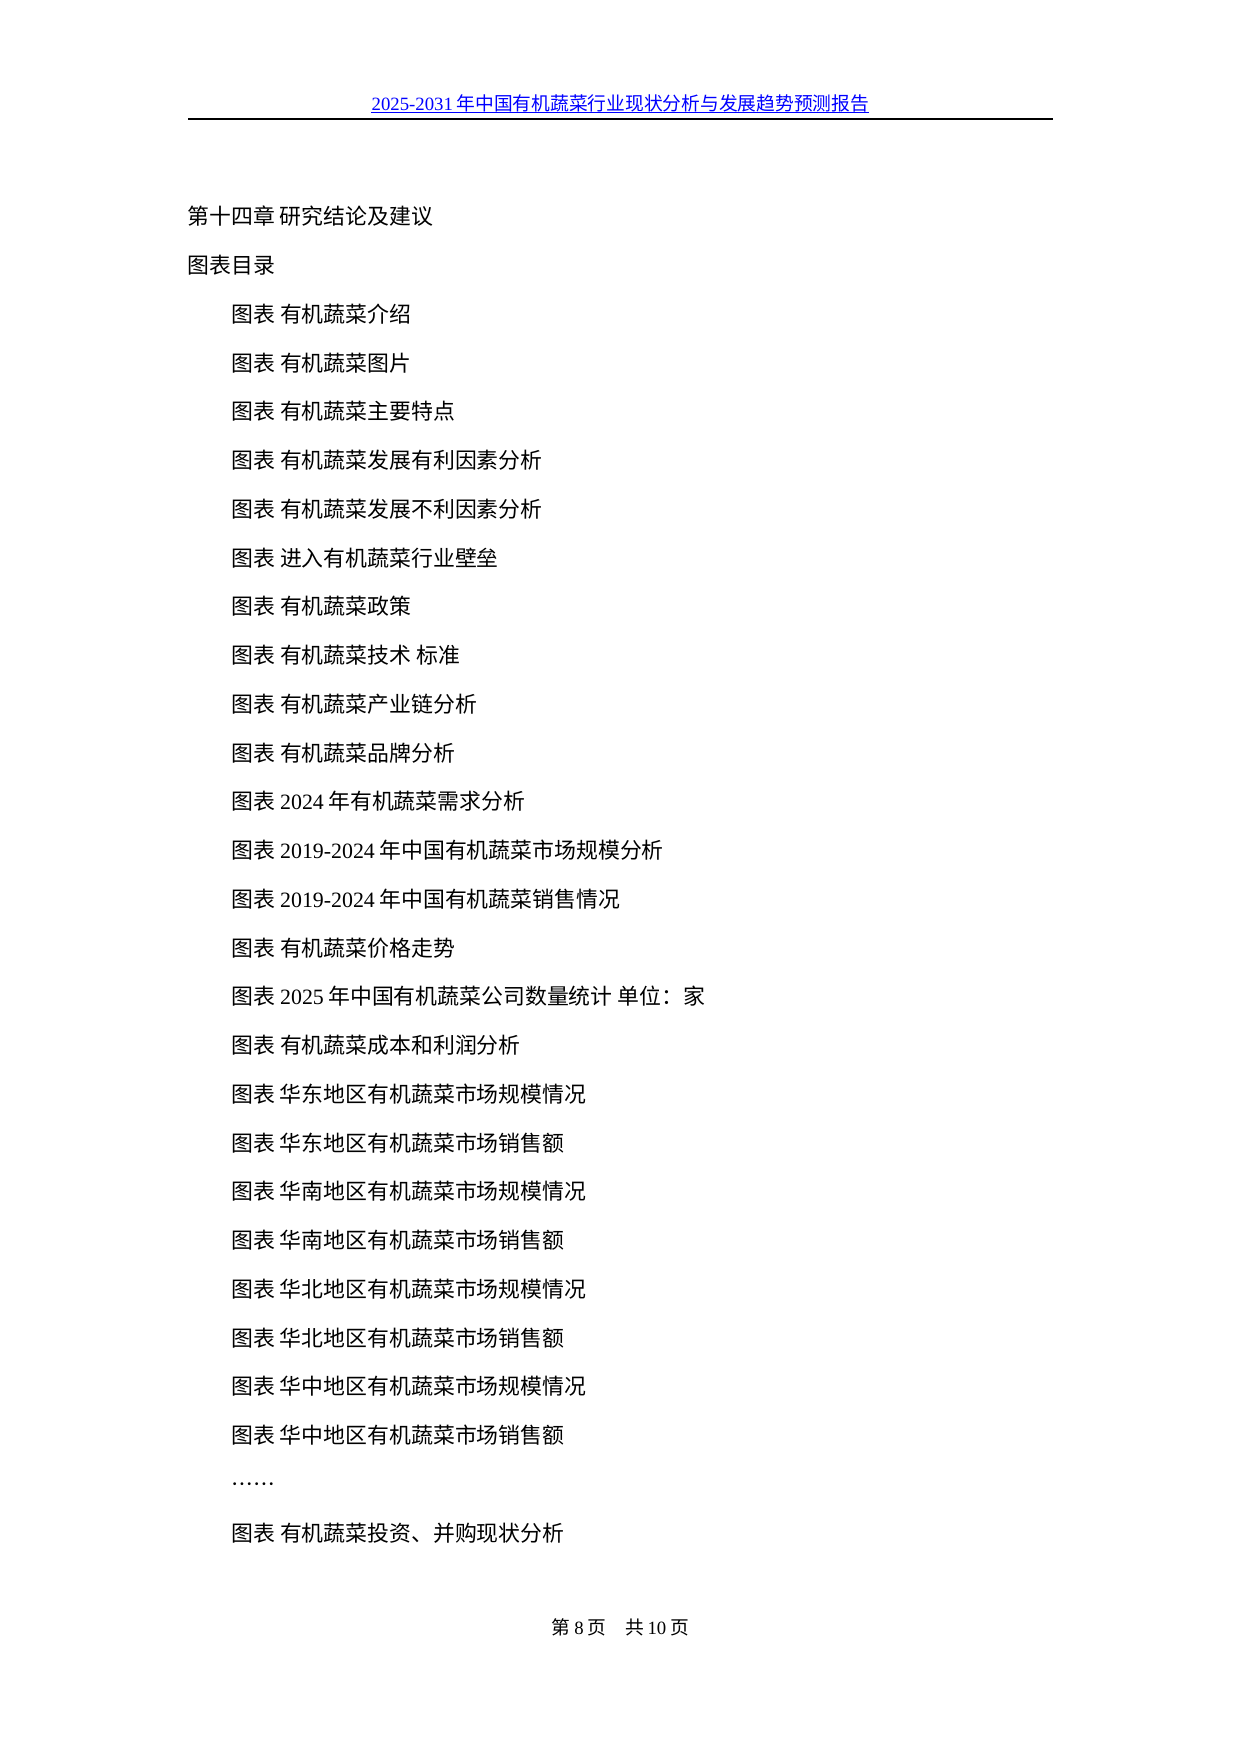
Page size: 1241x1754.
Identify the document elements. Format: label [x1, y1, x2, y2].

text [187, 150, 1053, 1548]
